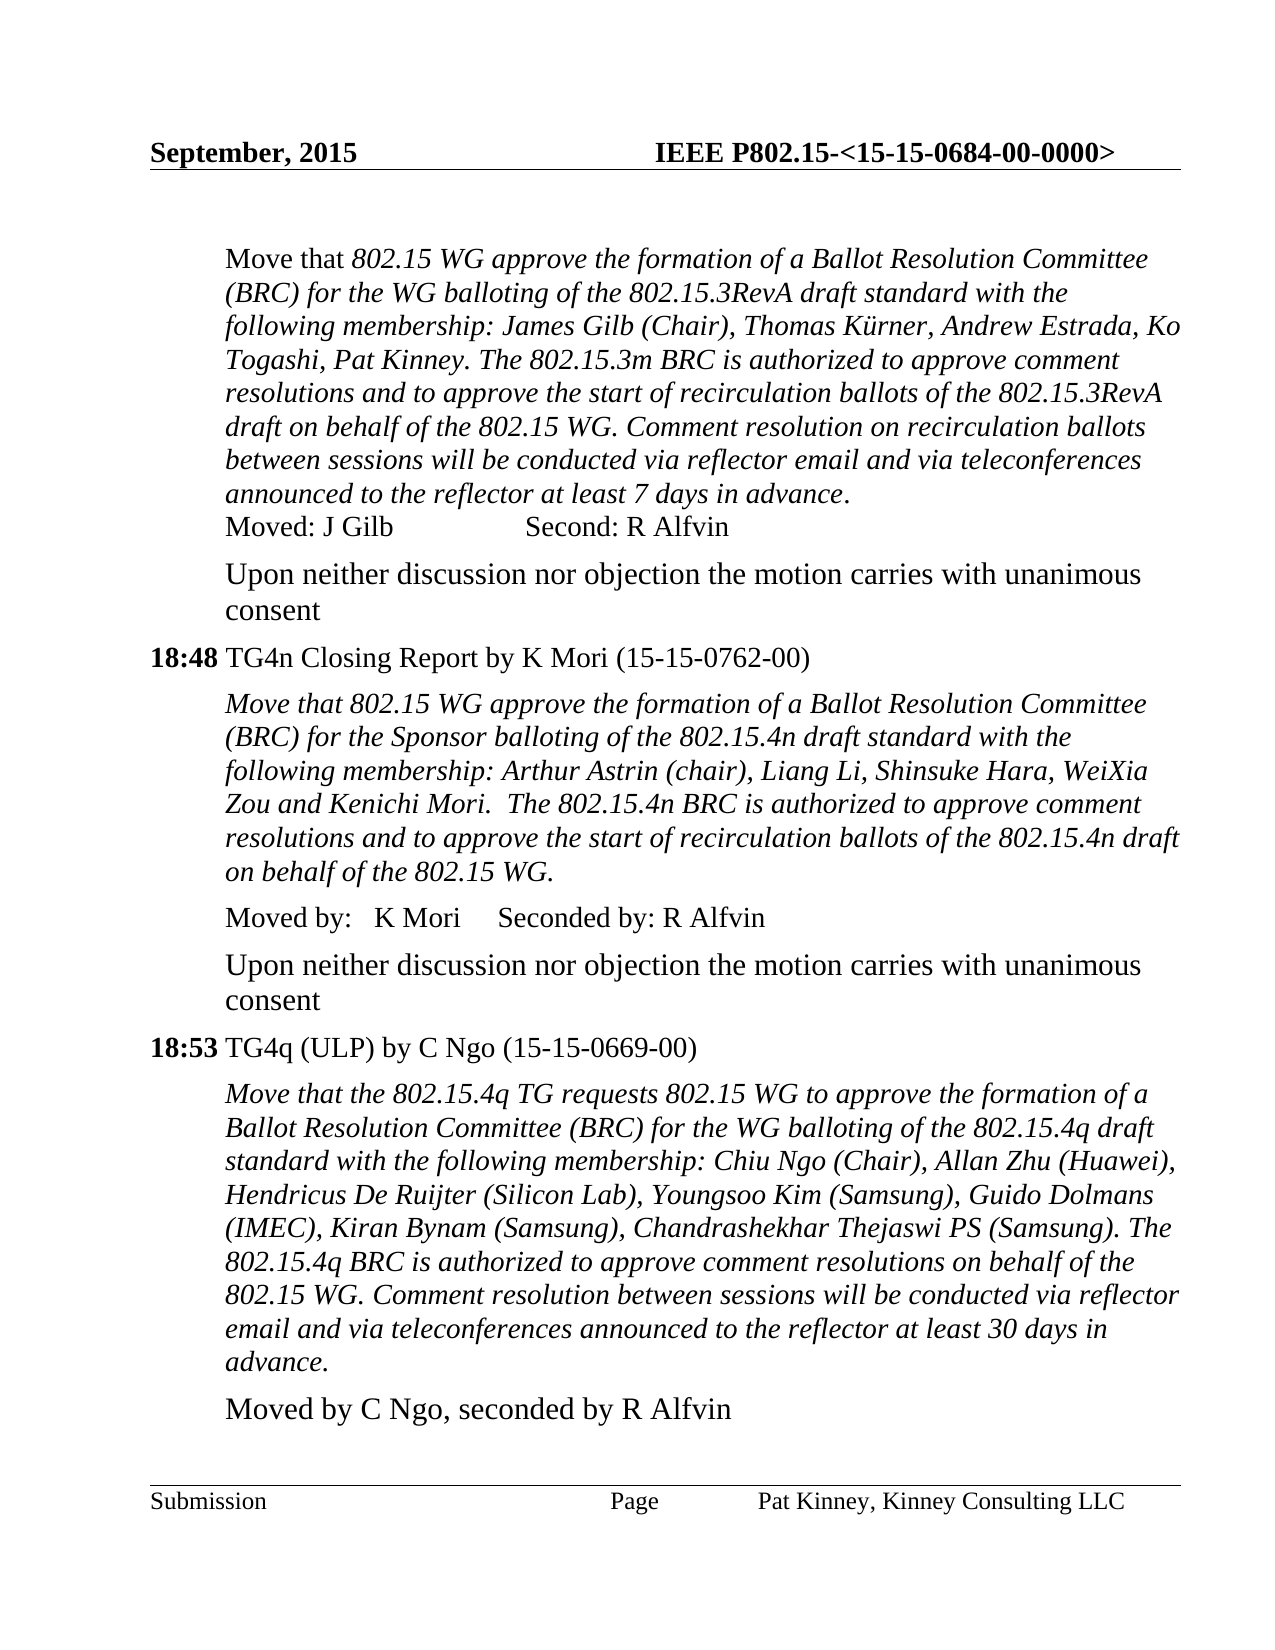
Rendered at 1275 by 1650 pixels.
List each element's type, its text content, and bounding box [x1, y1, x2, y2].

text 18:53 TG4q (ULP) by C Ngo (15-15-0669-00) [150, 1030, 1181, 1064]
text 18:48 TG4n Closing Report by K Mori (15-15-0762-00) [150, 640, 1181, 673]
subtitle Moved: J Gilb Second: R Alfvin [225, 509, 1181, 543]
text Upon neither discussion nor objection the motion carries with unanimous consent [225, 946, 1181, 1018]
text Moved by: K Mori Seconded by: R Alfvin [225, 900, 1181, 933]
text Upon neither discussion nor objection the motion carries with unanimous consent [225, 556, 1181, 627]
text Moved by C Ngo, seconded by R Alfvin [225, 1391, 1181, 1426]
subtitle Move that 802.15 WG approve the formation of a Ballot Resolution Committee (BRC) for the WG balloting of the 802.15.3RevA draft standard with the following membership: James Gilb (Chair), Thomas Kürner, Andrew Estrada, Ko Togashi, Pat Kinney. The 802.15.3m BRC is authorized to approve comment resolutions and to approve the start of recirculation ballots of the 802.15.3RevA draft on behalf of the 802.15 WG. Comment resolution on recirculation ballots between sessions will be conducted via reflector email and via teleconferences announced to the reflector at least 7 days in advance. [225, 241, 1181, 509]
text Move that the 802.15.4q TG requests 802.15 WG to approve the formation of a Ballot Resolution Committee (BRC) for the WG balloting of the 802.15.4q draft standard with the following membership: Chiu Ngo (Chair), Allan Zhu (Huawei), Hendricus De Ruijter (Silicon Lab), Youngsoo Kim (Samsung), Guido Dolmans (IMEC), Kiran Bynam (Samsung), Chandrashekhar Thejaswi PS (Samsung). The 802.15.4q BRC is authorized to approve comment resolutions on behalf of the 802.15 WG. Comment resolution between sessions will be conducted via reflector email and via teleconferences announced to the reflector at least 30 days in advance. [225, 1076, 1181, 1378]
text Move that 802.15 WG approve the formation of a Ballot Resolution Committee (BRC) for the Sponsor balloting of the 802.15.4n draft standard with the following membership: Arthur Astrin (chair), Liang Li, Shinsuke Hara, WeiXia Zou and Kenichi Mori. The 802.15.4n BRC is authorized to approve comment resolutions and to approve the start of recirculation ballots of the 802.15.4n draft on behalf of the 802.15 WG. [225, 686, 1181, 887]
